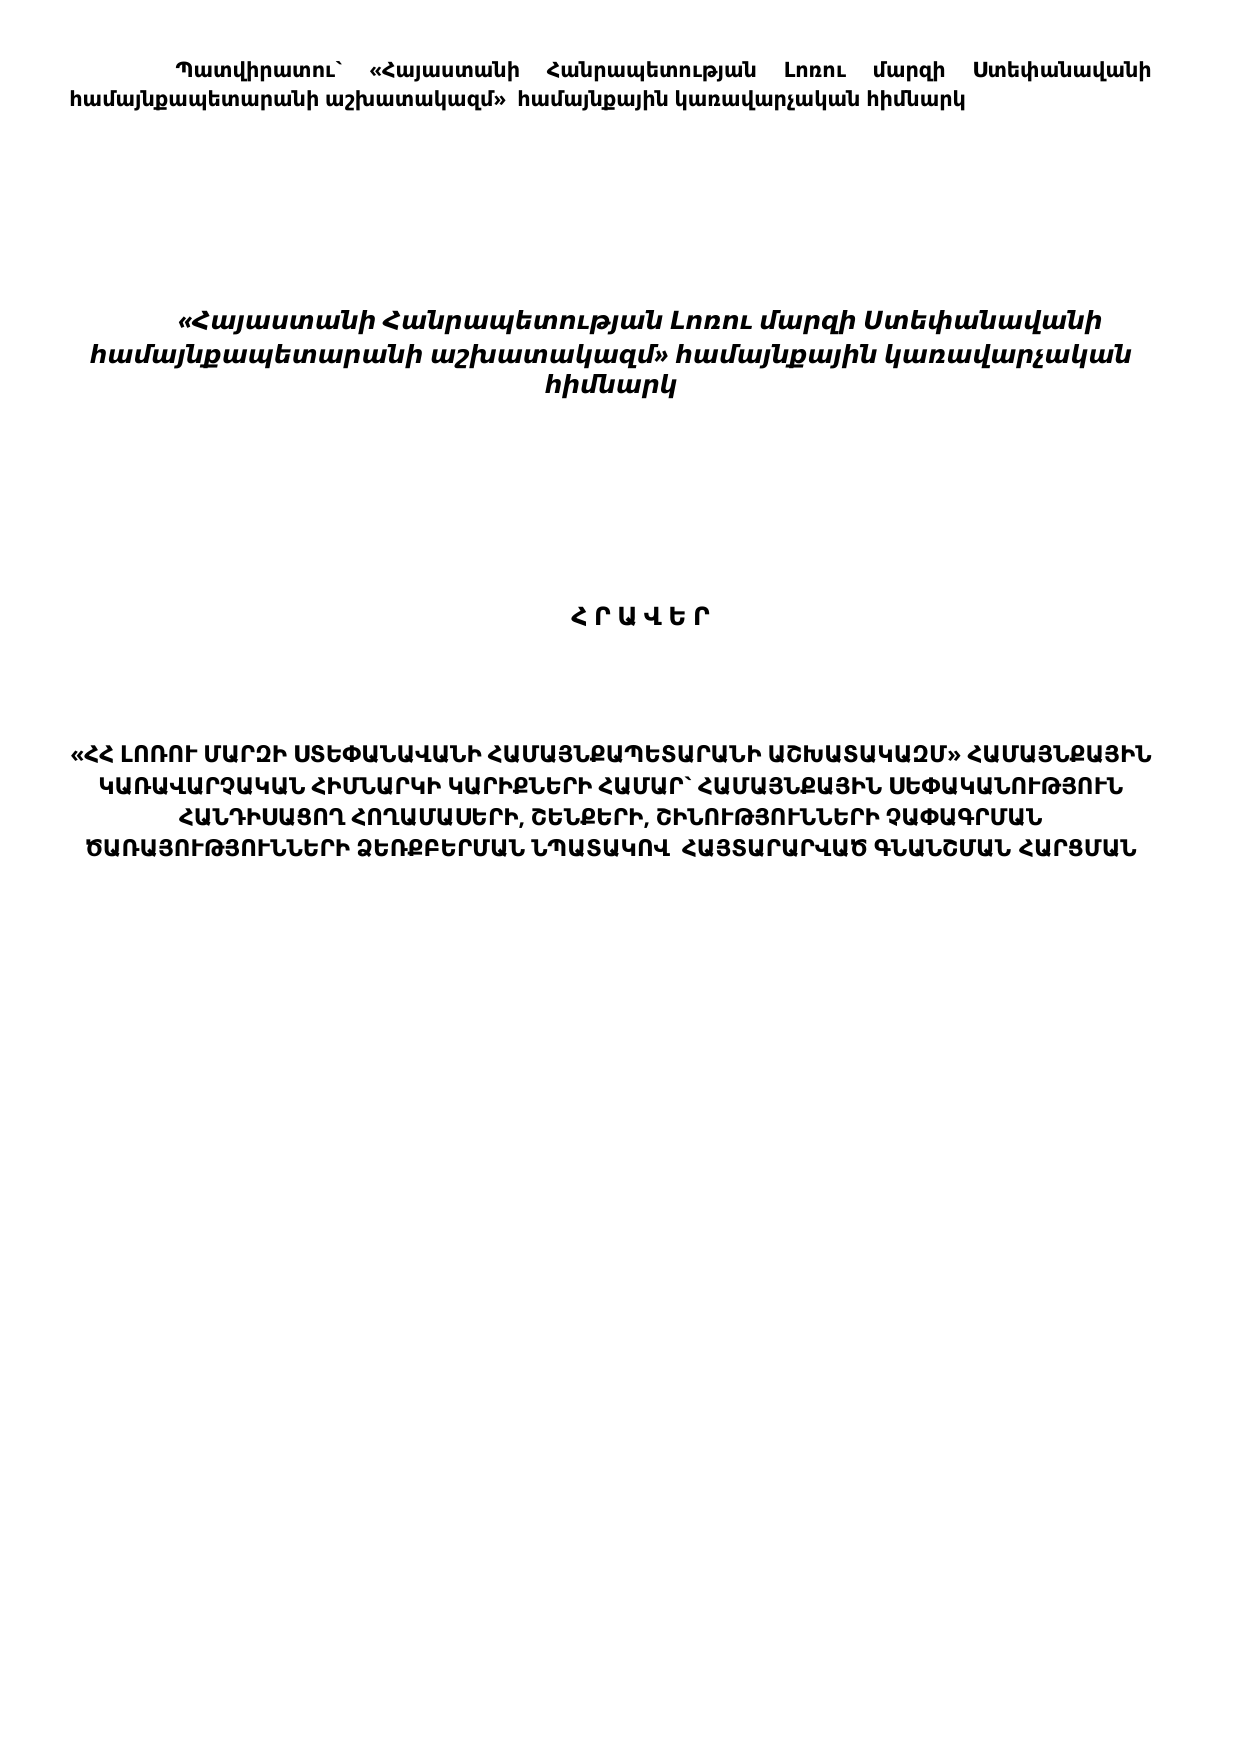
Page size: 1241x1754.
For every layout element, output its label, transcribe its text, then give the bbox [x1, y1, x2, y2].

text «ՀՀ ԼՈՌՈՒ ՄԱՐԶԻ ՍՏԵՓԱՆԱՎԱՆԻ ՀԱՄԱՅՆՔԱՊԵՏԱՐԱՆԻ ԱՇԽԱՏԱԿԱԶՄ» ՀԱՄԱՅՆՔԱՅԻՆ ԿԱՌԱՎԱՐՉԱԿԱՆ ՀԻՄՆԱՐԿԻ ԿԱՐԻՔՆԵՐԻ ՀԱՄԱՐ` ՀԱՄԱՅՆՔԱՅԻՆ ՍԵՓԱԿԱՆՈՒԹՅՈՒՆ ՀԱՆԴԻՍԱՑՈՂ ՀՈՂԱՄԱՍԵՐԻ, ՇԵՆՔԵՐԻ, ՇԻՆՈՒԹՅՈՒՆՆԵՐԻ ՉԱՓԱԳՐՄԱՆ ԾԱՌԱՅՈՒԹՅՈՒՆՆԵՐԻ ՁԵՌՔԲԵՐՄԱՆ ՆՊԱՏԱԿՈՎ ՀԱՅՏԱՐԱՐՎԱԾ ԳՆԱՆՇՄԱՆ ՀԱՐՑՄԱՆ [69, 738, 1152, 863]
text Պատվիրատու` «Հայաստանի Հանրապետության Լոռու մարզի Ստեփանավանի համայնքապետարանի աշխատակազմ» համայնքային կառավարչական հիմնարկ [69, 56, 1152, 112]
text Հ Ր Ա Վ Ե Ր [69, 599, 1152, 633]
text «Հայաստանի Հանրապետության Լոռու մարզի Ստեփանավանի համայնքապետարանի աշխատակազմ» համայնքային կառավարչական հիմնարկ [69, 303, 1152, 400]
